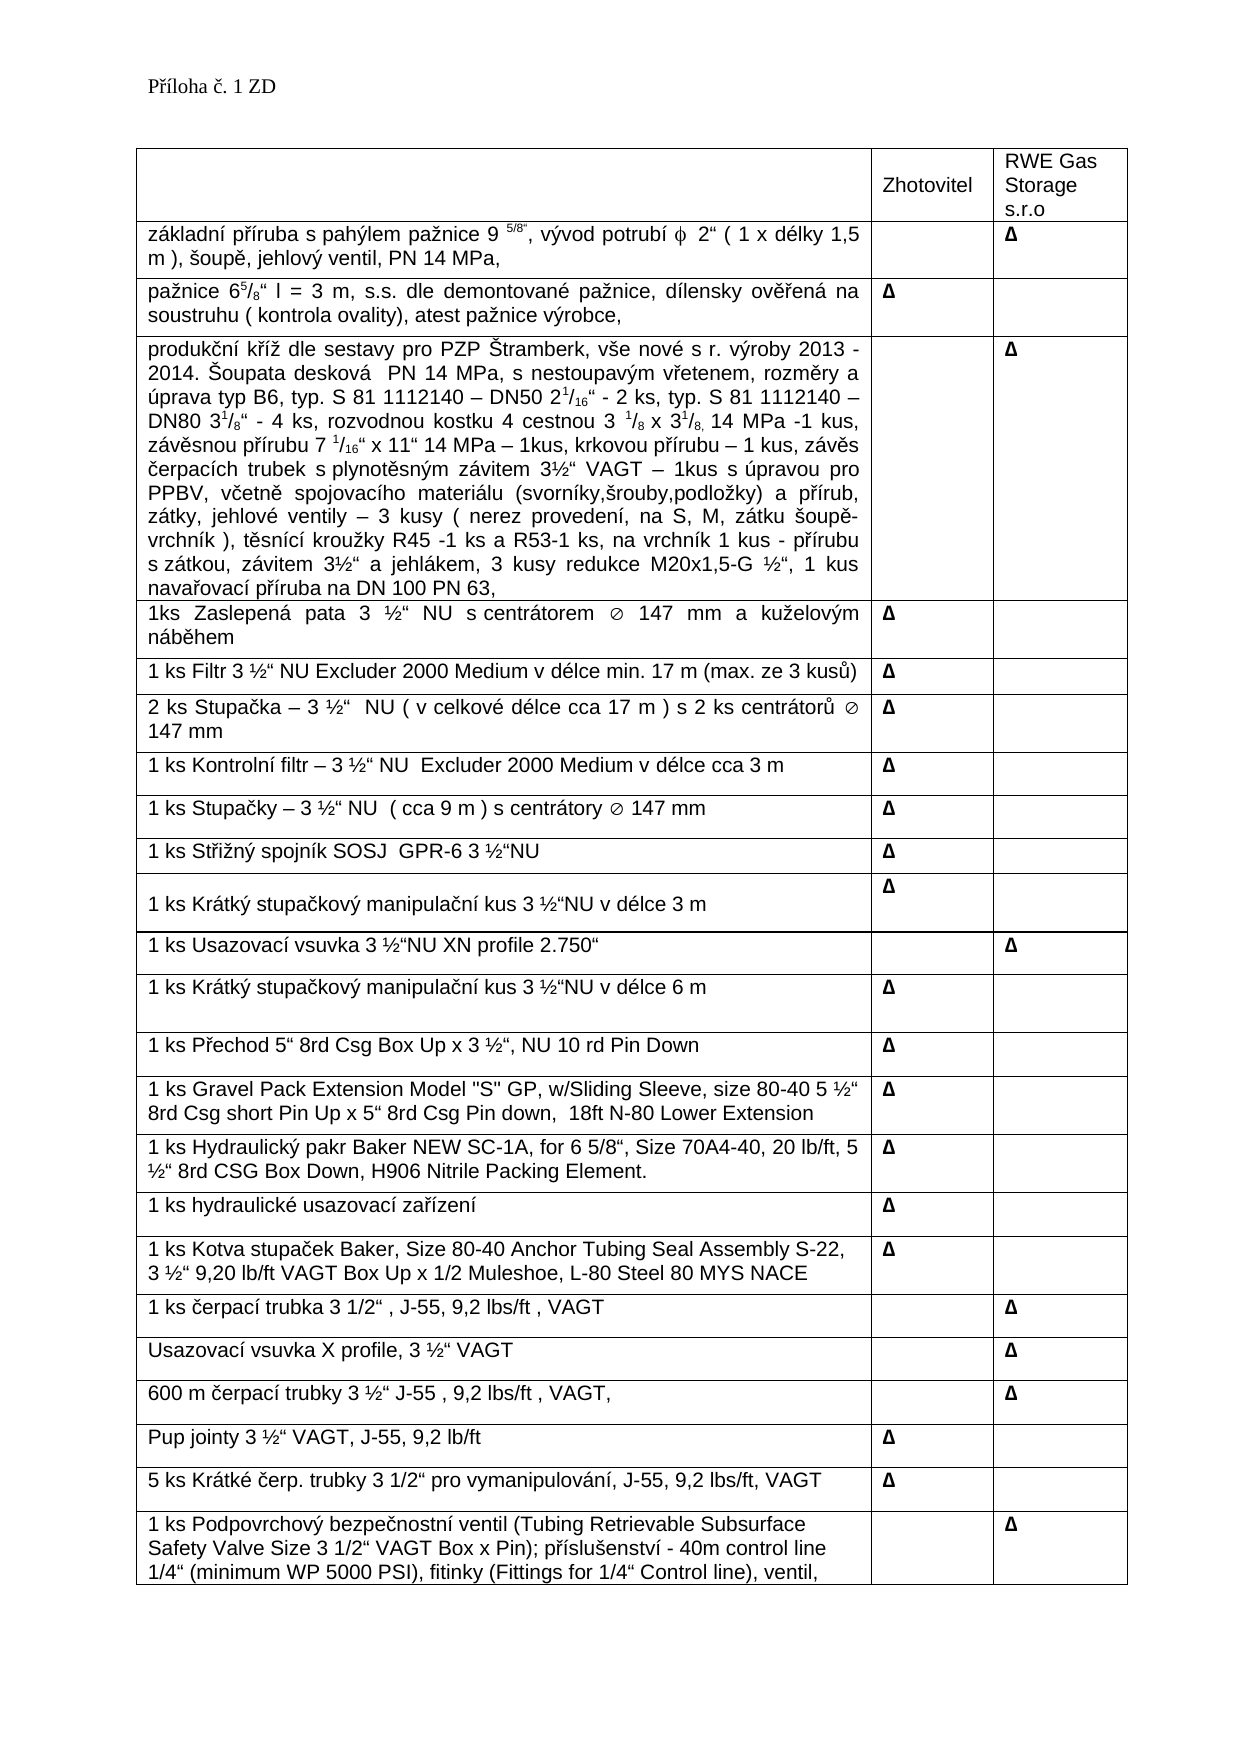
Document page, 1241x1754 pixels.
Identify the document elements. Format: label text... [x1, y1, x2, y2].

table_cell [994, 874, 1127, 931]
table_cell [872, 337, 993, 600]
table_cell ∆ [872, 874, 993, 931]
table_cell [994, 1237, 1127, 1293]
table_cell [872, 222, 993, 278]
table_cell ∆ [872, 279, 993, 336]
table_cell 1ks Zaslepená pata 3 ½“ NU s centrátorem 147 mm a kuželovým náběhem [137, 601, 871, 658]
table_cell ∆ [994, 1381, 1127, 1423]
table_cell ∆ [872, 601, 993, 658]
table_cell ∆ [872, 1135, 993, 1192]
table_cell ∆ [994, 1512, 1127, 1584]
table_cell ∆ [994, 933, 1127, 974]
table_cell ∆ [994, 222, 1127, 278]
table_cell ∆ [872, 753, 993, 794]
table_cell produkční kříž dle sestavy pro PZP Štramberk, vše nové s r. výroby 2013 - 2014. Šoupata desková PN 14 MPa, s nestoupavým vřetenem, rozměry a úprava typ B6, typ. S 81 1112140 – DN50 21/16“ - 2 ks, typ. S 81 1112140 – DN80 31/8“ - 4 ks, rozvodnou kostku 4 cestnou 3 1/8 x 31/8, 14 Mpa -1 kus, závěsnou přírubu 7 1/16“ x 11“ 14 MPa – 1kus, krkovou přírubu – 1 kus, závěs čerpacích trubek s plynotěsným závitem 3½“ VAGT – 1kus s úpravou pro PPBV, včetně spojovacího materiálu (svorníky,šrouby,podložky) a přírub, zátky, jehlové ventily – 3 kusy ( nerez provedení, na S, M, zátku šoupě-vrchník ), těsnící kroužky R45 -1 ks a R53-1 ks, na vrchník 1 kus - přírubu s zátkou, závitem 3½“ a jehlákem, 3 kusy redukce M20x1,5-G ½“, 1 kus navařovací příruba na DN 100 PN 63, [137, 337, 871, 600]
table_cell Zhotovitel [872, 149, 993, 221]
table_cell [137, 1512, 871, 1584]
table_cell [994, 975, 1127, 1032]
table_cell [872, 1512, 993, 1584]
table_cell [994, 1425, 1127, 1467]
table_cell [872, 933, 993, 974]
table_cell ∆ [872, 1237, 993, 1293]
table_cell [994, 601, 1127, 658]
table_cell [994, 659, 1127, 694]
table_cell 1 ks čerpací trubka 3 1/2“ , J-55, 9,2 lbs/ft , VAGT [137, 1295, 871, 1337]
table_cell pažnice 65/8“ l = 3 m, s.s. dle demontované pažnice, dílensky ověřená na soustruhu ( kontrola ovality), atest pažnice výrobce, [137, 279, 871, 336]
table_cell [872, 1338, 993, 1380]
table_cell Usazovací vsuvka X profile, 3 ½“ VAGT [137, 1338, 871, 1380]
table_cell ∆ [872, 1425, 993, 1467]
table_cell 1 ks Přechod 5“ 8rd Csg Box Up x 3 ½“, NU 10 rd Pin Down [137, 1033, 871, 1076]
table_cell [872, 1295, 993, 1337]
table_cell [994, 753, 1127, 794]
table_cell [994, 1135, 1127, 1192]
table_cell ∆ [872, 695, 993, 752]
table_cell RWE Gas Storage s.r.o [994, 149, 1127, 221]
table_cell ∆ [872, 1077, 993, 1134]
table_cell [994, 1193, 1127, 1236]
table_cell ∆ [994, 337, 1127, 600]
table_cell [994, 839, 1127, 873]
table_cell ∆ [994, 1295, 1127, 1337]
table_cell ∆ [872, 1033, 993, 1076]
table_cell [994, 695, 1127, 752]
table_cell 5 ks Krátké čerp. trubky 3 1/2“ pro vymanipulování, J-55, 9,2 lbs/ft, VAGT [137, 1468, 871, 1511]
table_cell ∆ [872, 975, 993, 1032]
table_cell 1 ks Stupačky – 3 ½“ NU ( cca 9 m ) s centrátory 147 mm [137, 796, 871, 838]
table_cell [994, 1468, 1127, 1511]
table_cell základní příruba s pahýlem pažnice 9 5/8“, vývod potrubí 2“ ( 1 x délky 1,5 m ), šoupě, jehlový ventil, PN 14 MPa, [137, 222, 871, 278]
table_cell 1 ks Filtr 3 ½“ NU Excluder 2000 Medium v délce min. 17 m (max. ze 3 kusů) [137, 659, 871, 694]
table_cell 1 ks Gravel Pack Extension Model "S" GP, w/Sliding Sleeve, size 80-40 5 ½“ 8rd Csg short Pin Up x 5“ 8rd Csg Pin down, 18ft N-80 Lower Extension [137, 1077, 871, 1134]
table_cell [994, 279, 1127, 336]
table_cell [994, 796, 1127, 838]
table_cell ∆ [872, 659, 993, 694]
table_cell 1 ks Krátký stupačkový manipulační kus 3 ½“NU v délce 3 m [137, 874, 871, 931]
table_cell ∆ [994, 1338, 1127, 1380]
table_cell [994, 1077, 1127, 1134]
table_cell 600 m čerpací trubky 3 ½“ J-55 , 9,2 lbs/ft , VAGT, [137, 1381, 871, 1423]
table_cell 1 ks hydraulické usazovací zařízení [137, 1193, 871, 1236]
table_cell 1 ks Hydraulický pakr Baker NEW SC-1A, for 6 5/8“, Size 70A4-40, 20 lb/ft, 5 ½“ 8rd CSG Box Down, H906 Nitrile Packing Element. [137, 1135, 871, 1192]
table_cell 1 ks Krátký stupačkový manipulační kus 3 ½“NU v délce 6 m [137, 975, 871, 1032]
table_cell ∆ [872, 796, 993, 838]
table_cell [137, 149, 871, 221]
table_cell 1 ks Kontrolní filtr – 3 ½“ NU Excluder 2000 Medium v délce cca 3 m [137, 753, 871, 794]
table_cell 1 ks Kotva stupaček Baker, Size 80-40 Anchor Tubing Seal Assembly S-22, 3 ½“ 9,20 lb/ft VAGT Box Up x 1/2 Muleshoe, L-80 Steel 80 MYS NACE [137, 1237, 871, 1293]
table_cell [994, 1033, 1127, 1076]
table_cell ∆ [872, 1468, 993, 1511]
table_cell 1 ks Usazovací vsuvka 3 ½“NU XN profile 2.750“ [137, 933, 871, 974]
table_cell ∆ [872, 839, 993, 873]
table_cell 2 ks Stupačka – 3 ½“ NU ( v celkové délce cca 17 m ) s 2 ks centrátorů 147 mm [137, 695, 871, 752]
table_cell [872, 1381, 993, 1423]
table_cell ∆ [872, 1193, 993, 1236]
table_cell 1 ks Střižný spojník SOSJ GPR-6 3 ½“NU [137, 839, 871, 873]
table_cell Pup jointy 3 ½“ VAGT, J-55, 9,2 lb/ft [137, 1425, 871, 1467]
